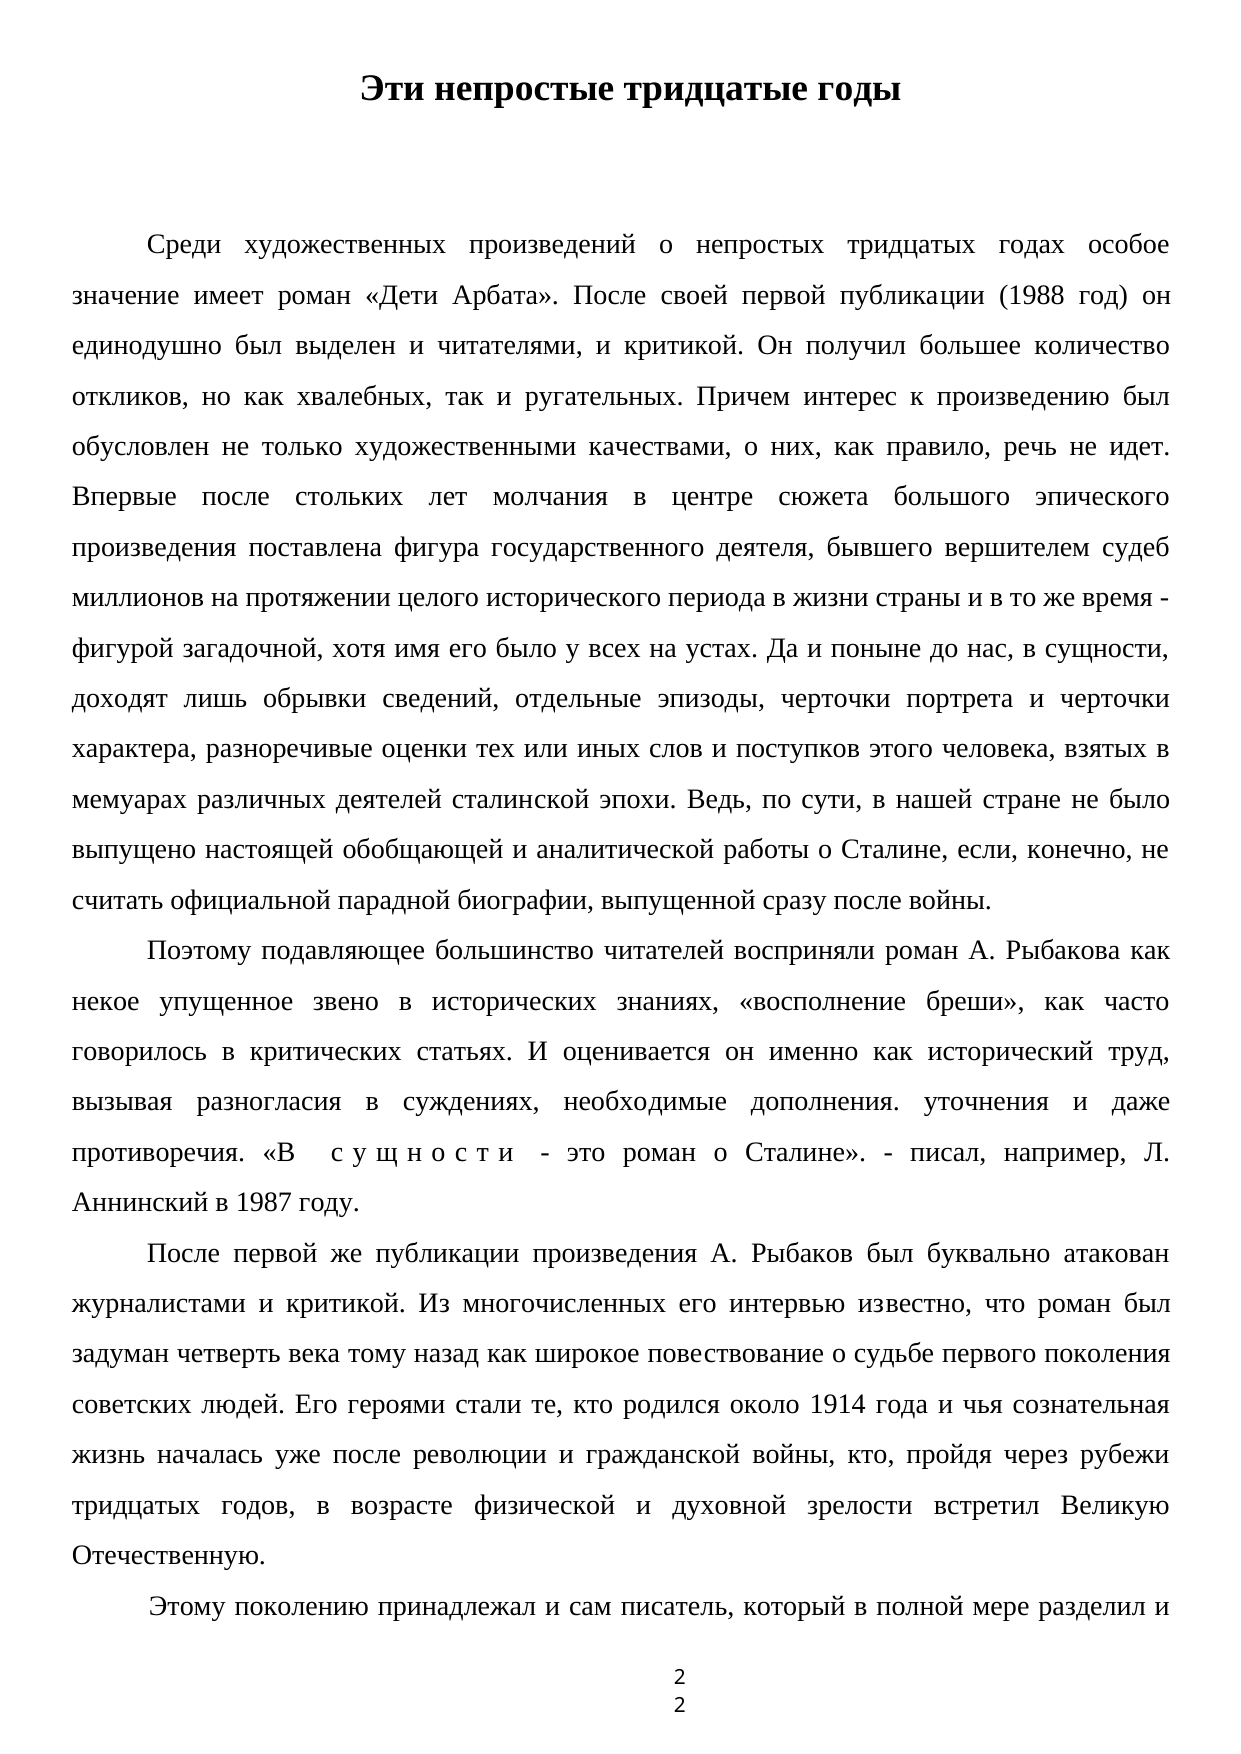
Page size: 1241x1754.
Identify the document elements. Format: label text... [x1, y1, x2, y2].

text Поэтому подавляющее большинство читателей восприняли роман А. Рыбакова как некое упущенное звено в исторических знаниях, «восполнение бреши», как часто говорилось в критических статьях. И оценивается он именно как исторический труд, вызывая разногласия в суждениях, необходимые дополнения. уточнения и даже противоречия. «В сущности - это роман о Сталине». - писал, например, Л. Аннинский в 1987 году. [72, 919, 1171, 1222]
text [72, 1574, 1171, 1625]
text После первой же публикации произведения А. Рыбаков был буквально атакован журналистами и критикой. Из многочисленных его интервью известно, что роман был задуман четверть века тому назад как широкое повествование о судьбе первого поколения советских людей. Его героями стали те, кто родился около 1914 года и чья сознательная жизнь началась уже после революции и гражданской войны, кто, пройдя через рубежи тридцатых годов, в возрасте физической и духовной зрелости встретил Великую Отечественную. [72, 1222, 1171, 1574]
text Эти непростые тридцатые годы [359, 71, 1173, 108]
text Среди художественных произведений о непростых тридцатых годах особое значение имеет роман «Дети Арбата». После своей первой публикации (1988 год) он единодушно был выделен и читателями, и критикой. Он получил большее количество откликов, но как хвалебных, так и ругательных. Причем интерес к произведению был обусловлен не только художественными качествами, о них, как правило, речь не идет. Впервые после стольких лет молчания в центре сюжета большого эпического произведения поставлена фигура государственного деятеля, бывшего вершителем судеб миллионов на протяжении целого исторического периода в жизни страны и в то же время - фигурой загадочной, хотя имя его было у всех на устах. Да и поныне до нас, в сущности, доходят лишь обрывки сведений, отдельные эпизоды, черточки портрета и черточки характера, разноречивые оценки тех или иных слов и поступков этого человека, взятых в мемуарах различных деятелей сталинской эпохи. Ведь, по сути, в нашей стране не было выпущено настоящей обобщающей и аналитической работы о Сталине, если, конечно, не считать официальной парадной биографии, выпущенной сразу после войны. [72, 213, 1171, 919]
